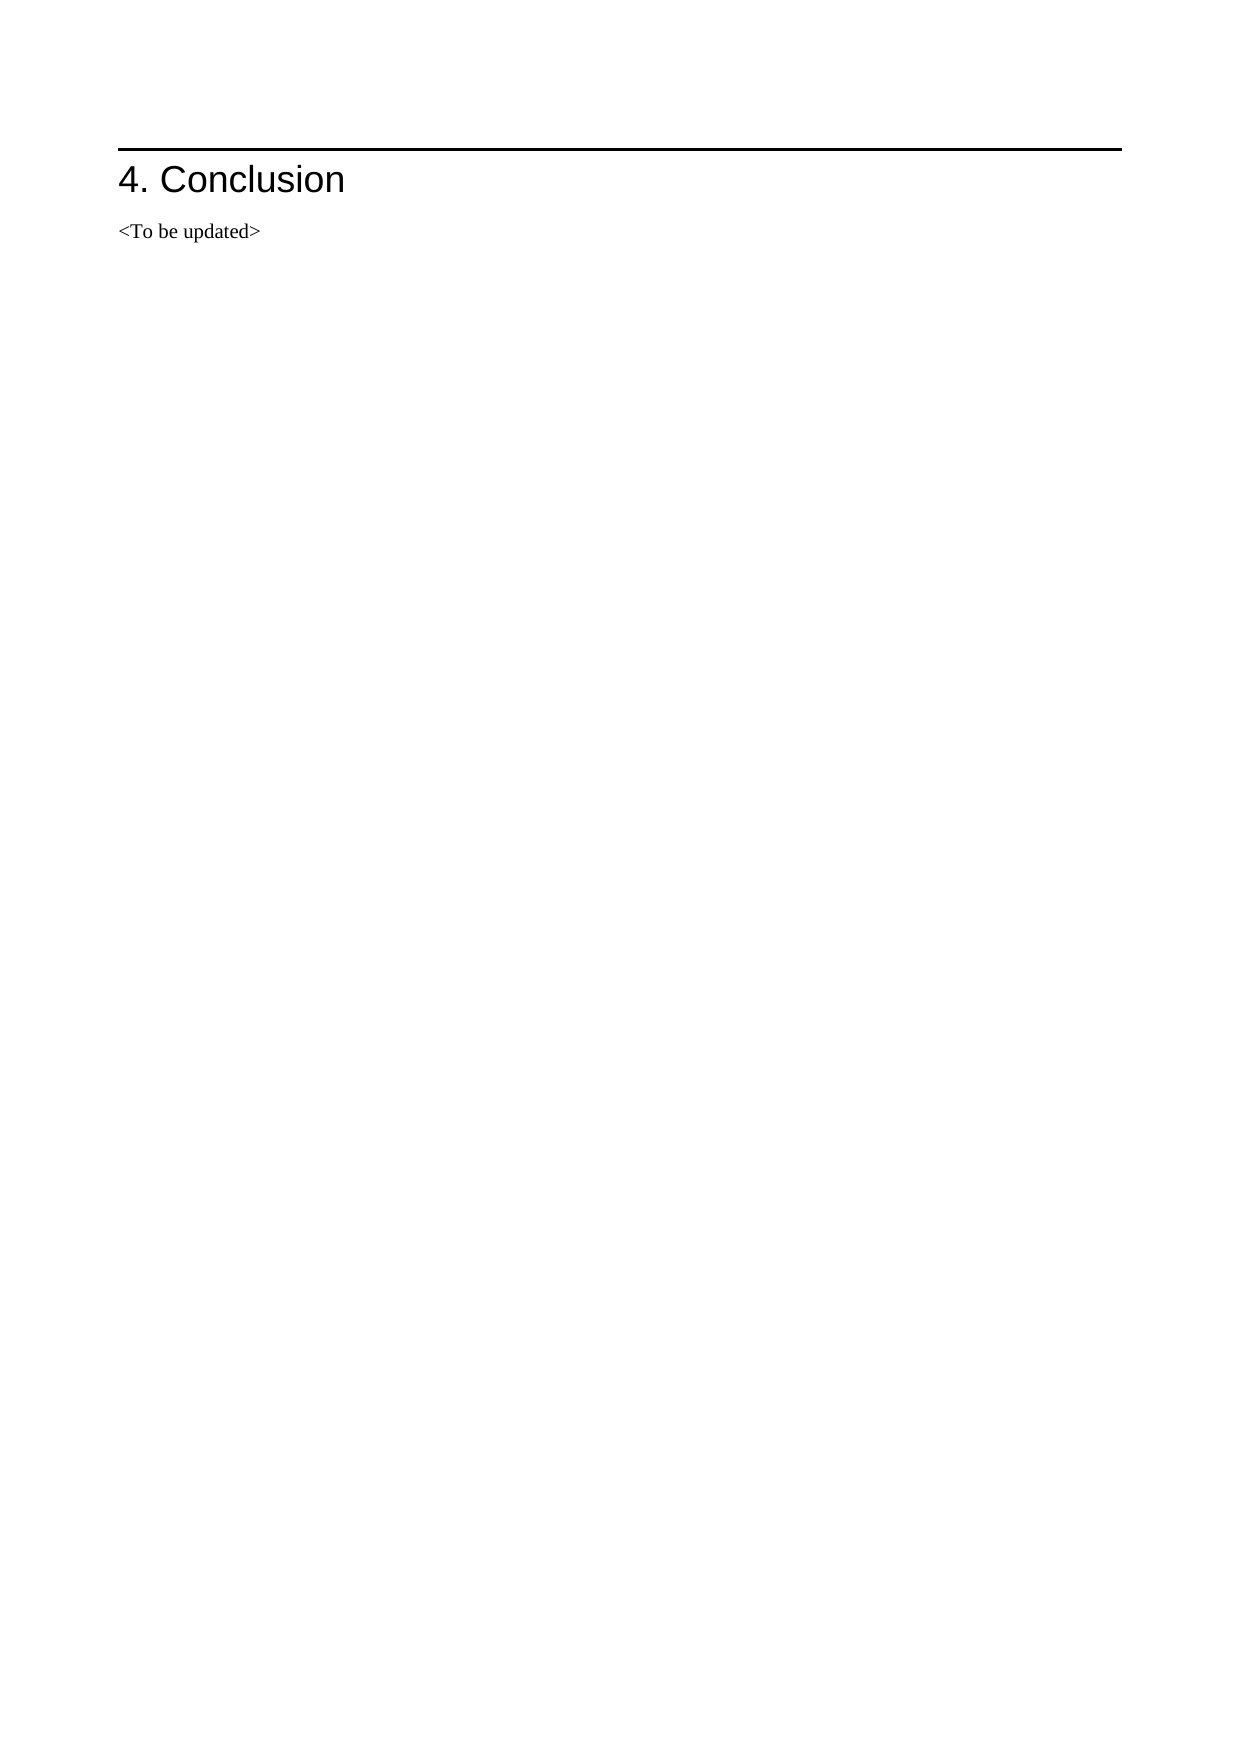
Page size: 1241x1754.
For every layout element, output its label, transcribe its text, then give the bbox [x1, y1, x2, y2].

text <To be updated> [118, 219, 1122, 243]
subtitle 4. Conclusion [118, 151, 1122, 200]
